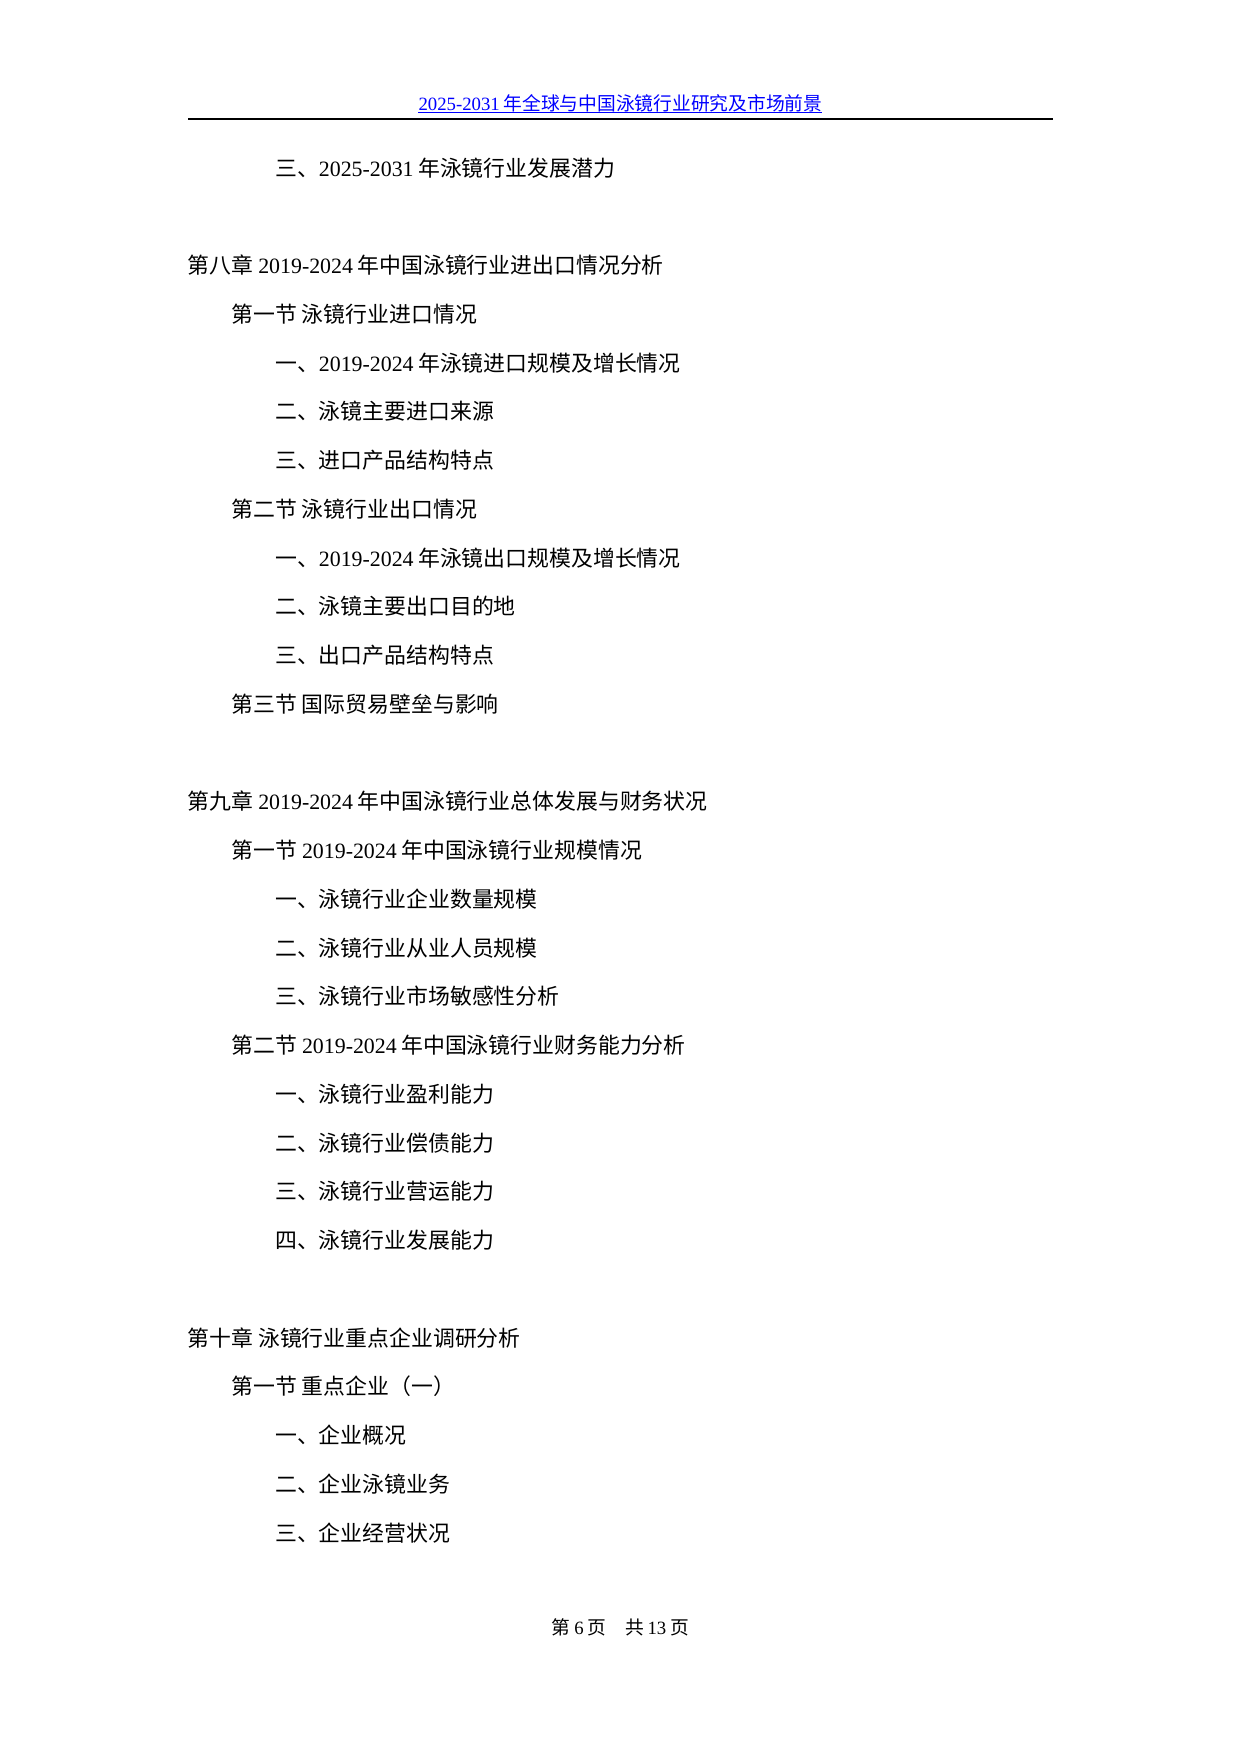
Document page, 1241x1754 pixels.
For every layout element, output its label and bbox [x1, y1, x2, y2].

text [187, 150, 1053, 1548]
